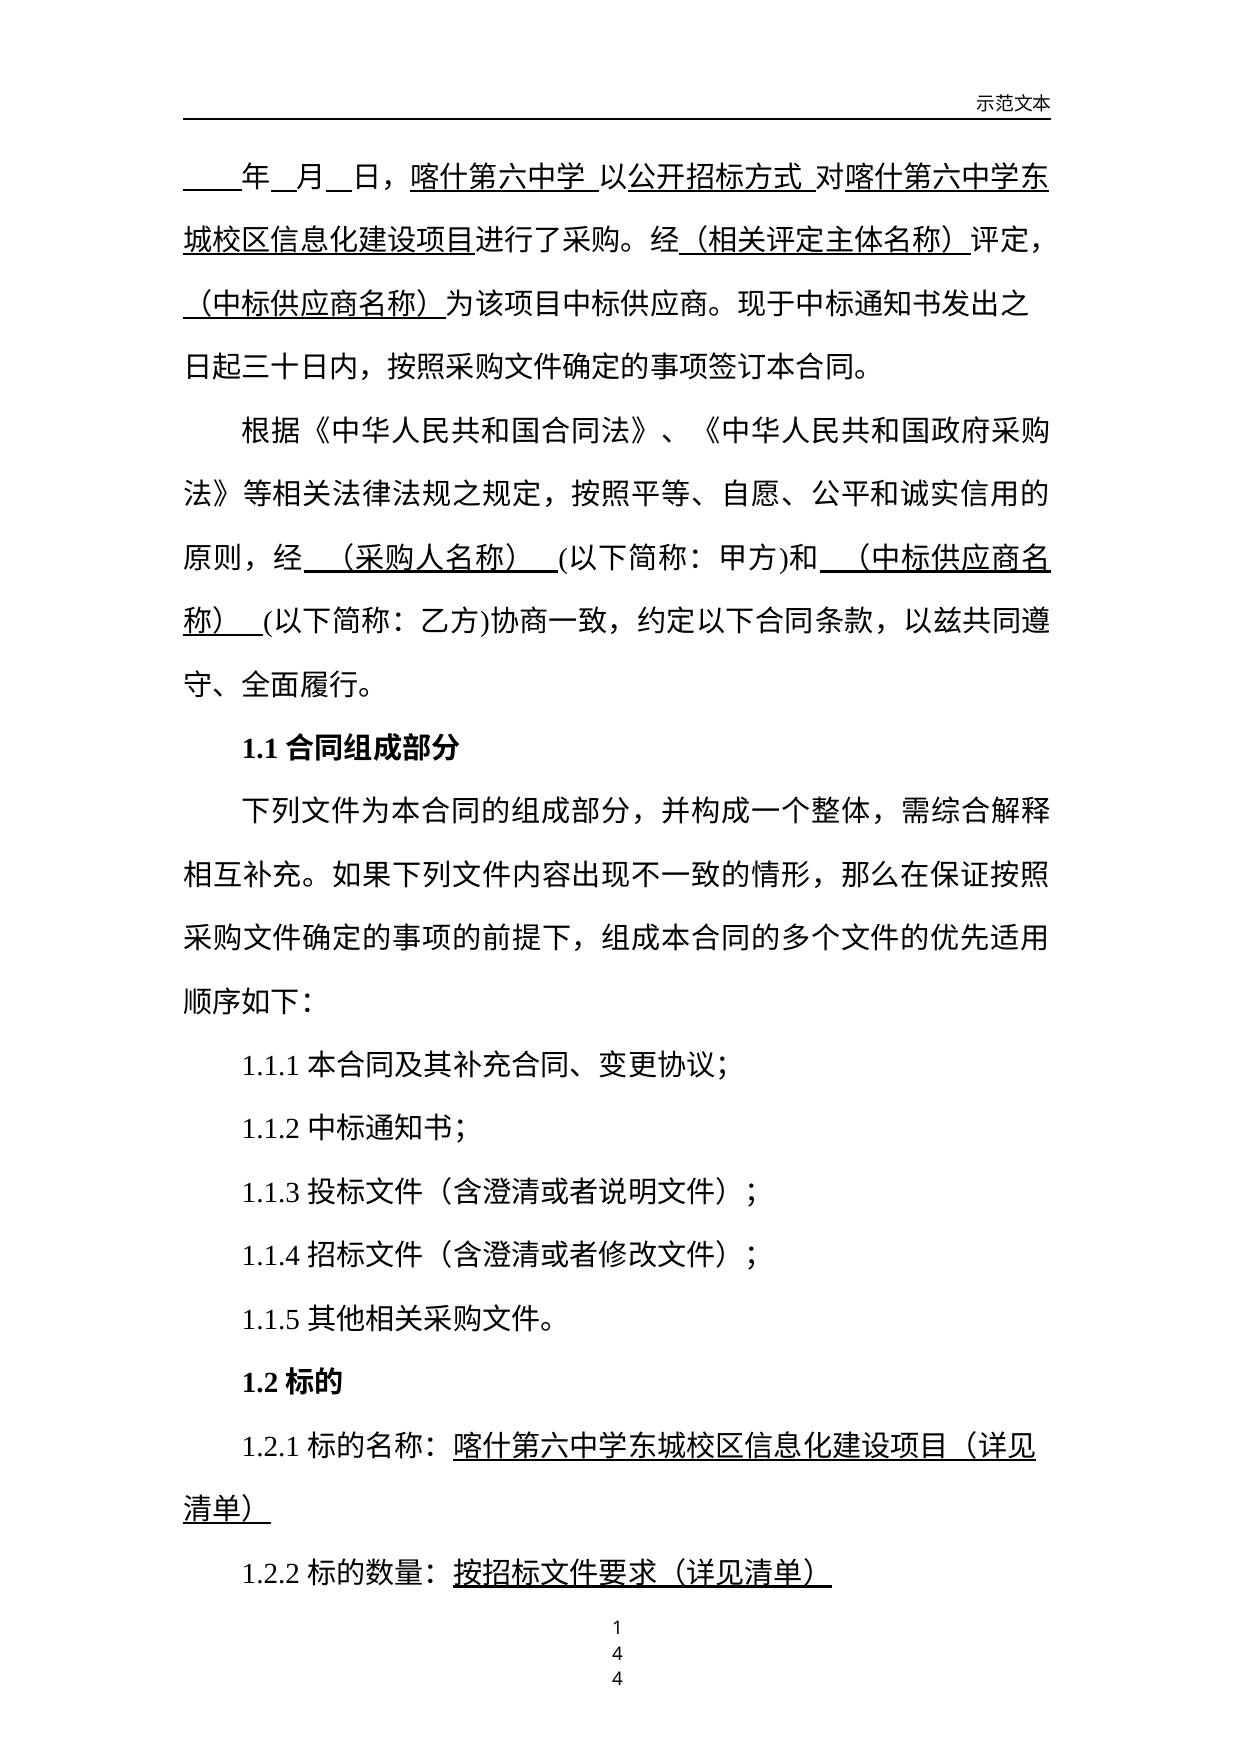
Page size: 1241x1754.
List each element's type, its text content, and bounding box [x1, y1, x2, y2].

text 1.1.5 其他相关采购文件。 [183, 1295, 1051, 1338]
text 1.1.1 本合同及其补充合同、变更协议； [183, 1042, 1051, 1084]
text 1.2 标的 [183, 1359, 1051, 1401]
text 1.1.2 中标通知书； [183, 1105, 1051, 1147]
text 根据《中华人民共和国合同法》、《中华人民共和国政府采购法》等相关法律法规之规定，按照平等、自愿、公平和诚实信用的原则，经 （采购人名称） (以下简称：甲方)和 （中标供应商名称） (以下简称：乙方)协商一致，约定以下合同条款，以兹共同遵守、全面履行。 [183, 407, 1051, 703]
text 1.1.4 招标文件（含澄清或者修改文件）； [183, 1232, 1051, 1274]
text 年 月 日，喀什第六中学 以公开招标方式 对喀什第六中学东城校区信息化建设项目进行了采购。经（相关评定主体名称）评定，（中标供应商名称）为该项目中标供应商。现于中标通知书发出之日起三十日内，按照采购文件确定的事项签订本合同。 [183, 153, 1051, 386]
text 下列文件为本合同的组成部分，并构成一个整体，需综合解释、相互补充。如果下列文件内容出现不一致的情形，那么在保证按照采购文件确定的事项的前提下，组成本合同的多个文件的优先适用顺序如下： [183, 788, 1051, 1021]
text 1.2.1 标的名称：喀什第六中学东城校区信息化建设项目（详见清单） [183, 1422, 1051, 1528]
text 1.2.2 标的数量：按招标文件要求（详见清单） [183, 1549, 1051, 1591]
text 1.1 合同组成部分 [183, 724, 1051, 767]
text 1.1.3 投标文件（含澄清或者说明文件）； [183, 1168, 1051, 1211]
